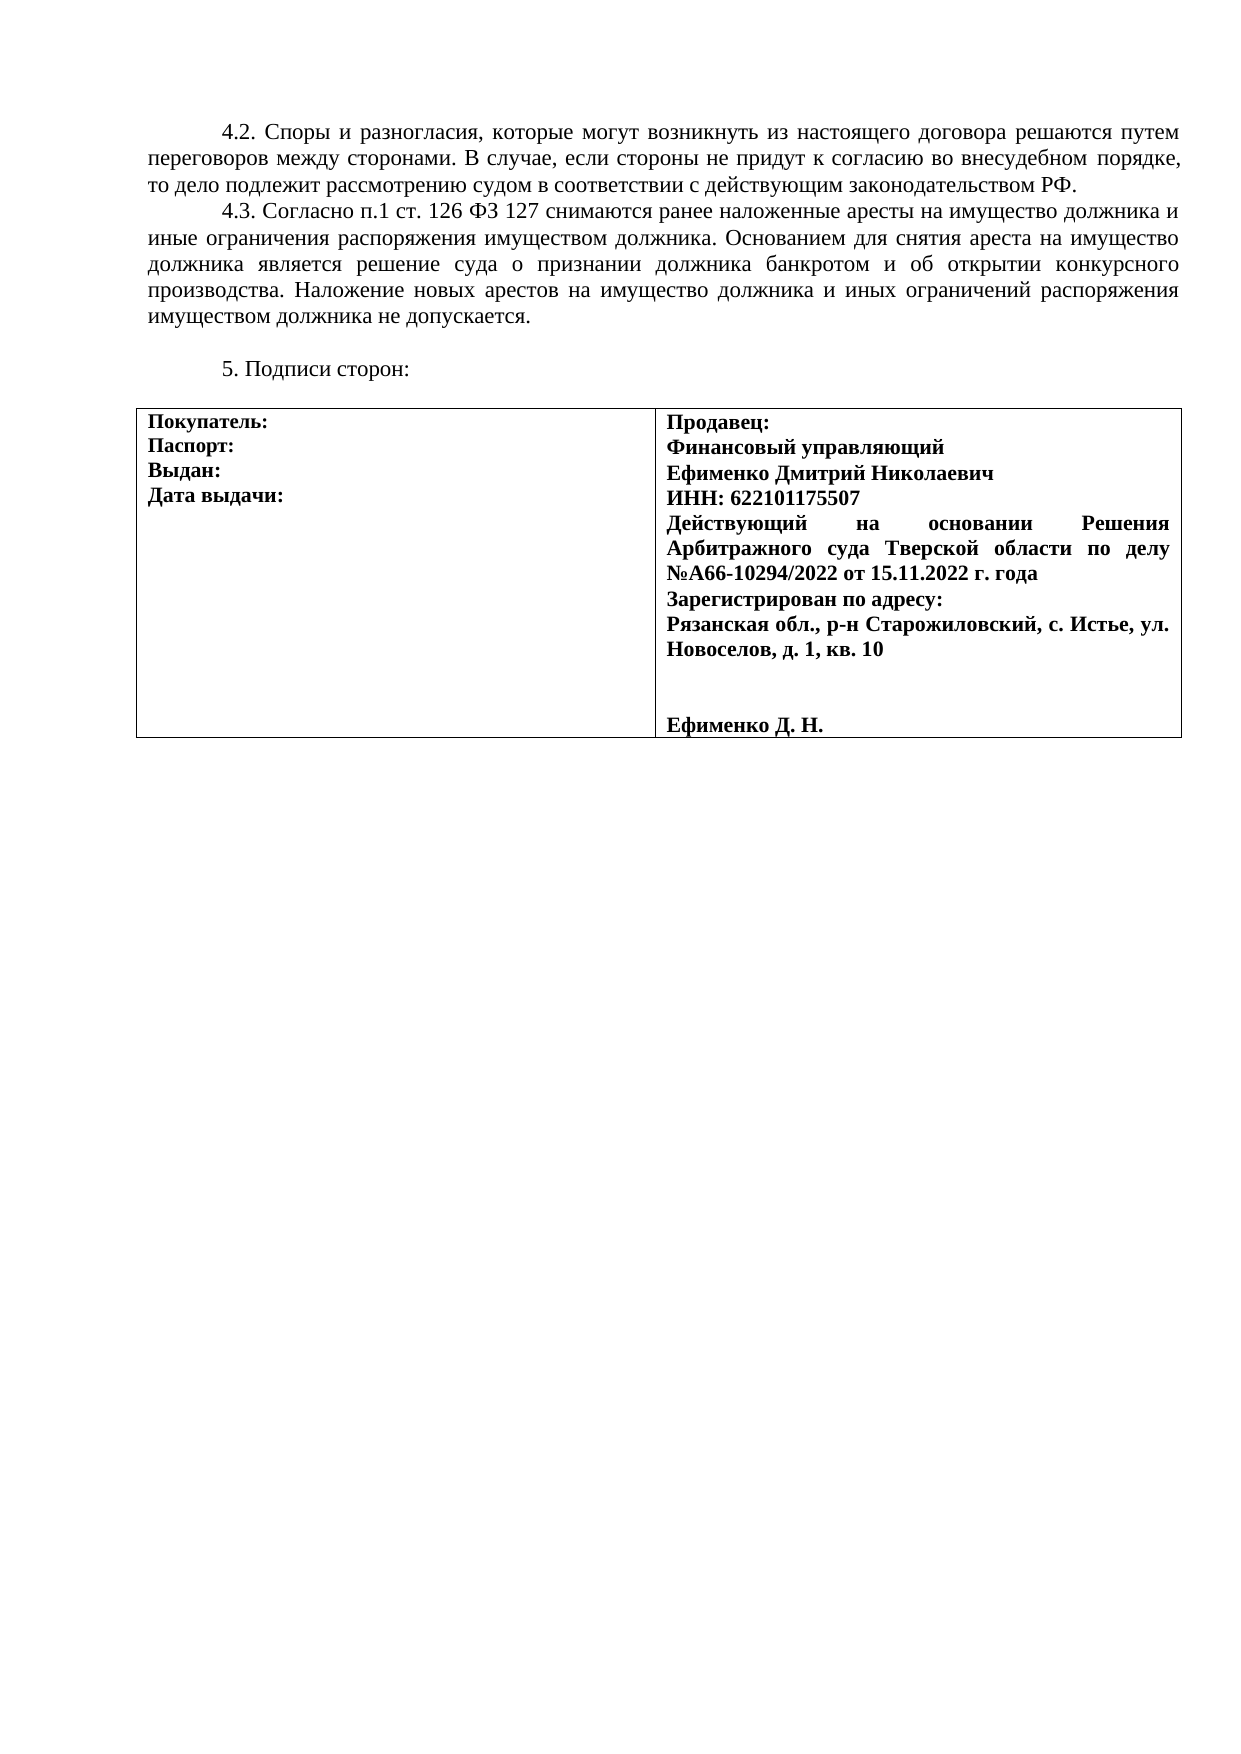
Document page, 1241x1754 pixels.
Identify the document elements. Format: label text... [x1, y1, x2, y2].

text 5. Подписи сторон: [148, 355, 1181, 382]
text 4.2. Споры и разногласия, которые могут возникнуть из настоящего договора решаются путем переговоров между сторонами. В случае, если стороны не придут к согласию во внесудебном порядке, то дело подлежит рассмотрению судом в соответствии с действующим законодательством РФ. [148, 118, 1181, 197]
text 4.3. Согласно п.1 ст. 126 ФЗ 127 снимаются ранее наложенные аресты на имущество должника и иные ограничения распоряжения имуществом должника. Основанием для снятия ареста на имущество должника является решение суда о признании должника банкротом и об открытии конкурсного производства. Наложение новых арестов на имущество должника и иных ограничений распоряжения имуществом должника не допускается. [148, 197, 1181, 329]
table_header Покупатель: Паспорт: Выдан: Дата выдачи: [137, 409, 655, 737]
table_header Продавец: Финансовый управляющий Ефименко Дмитрий Николаевич ИНН: 622101175507 Действующий на основании Решения Арбитражного суда Тверской области по делу №А66-10294/2022 от 15.11.2022 г. года Зарегистрирован по адресу: Рязанская обл., р-н Старожиловский, с. Истье, ул. Новоселов, д. 1, кв. 10 Ефименко Д. Н. [656, 409, 1181, 737]
